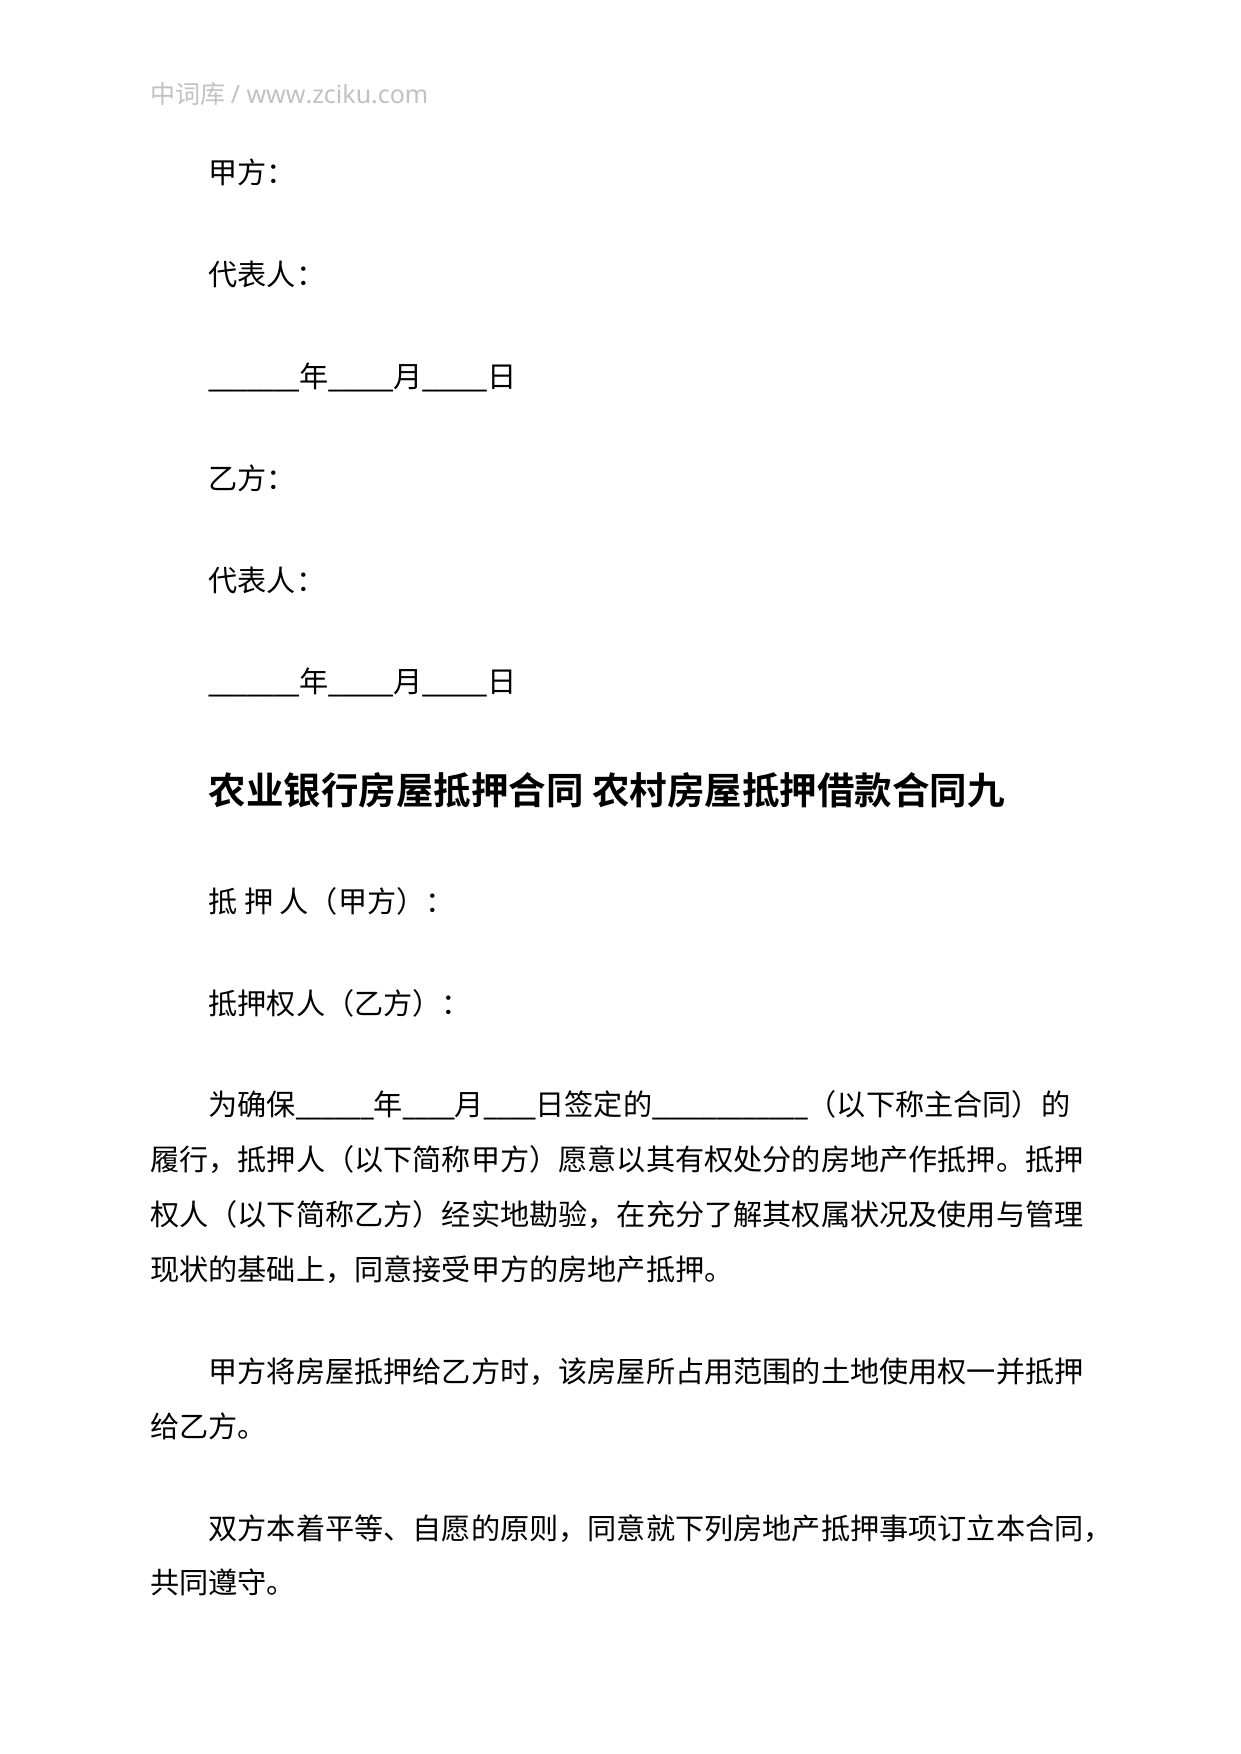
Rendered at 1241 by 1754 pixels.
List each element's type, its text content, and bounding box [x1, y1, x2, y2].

text 代表人： [150, 557, 1090, 599]
text 抵押权人（乙方）： [150, 980, 1090, 1022]
text _______年_____月_____日 [150, 353, 1090, 396]
text _______年_____月_____日 [150, 659, 1090, 701]
text 代表人： [150, 252, 1090, 294]
text 甲方： [150, 150, 1090, 192]
text 乙方： [150, 456, 1090, 498]
text 为确保______年____月____日签定的____________（以下称主合同）的履行，抵押人（以下简称甲方）愿意以其有权处分的房地产作抵押。抵押权人（以下简称乙方）经实地勘验，在充分了解其权属状况及使用与管理现状的基础上，同意接受甲方的房地产抵押。 [150, 1082, 1090, 1289]
text 双方本着平等、自愿的原则，同意就下列房地产抵押事项订立本合同，共同遵守。 [150, 1505, 1090, 1602]
text 甲方将房屋抵押给乙方时，该房屋所占用范围的土地使用权一并抵押给乙方。 [150, 1348, 1090, 1446]
text 农业银行房屋抵押合同 农村房屋抵押借款合同九 [150, 761, 1090, 815]
text 抵 押 人（甲方）： [150, 878, 1090, 921]
